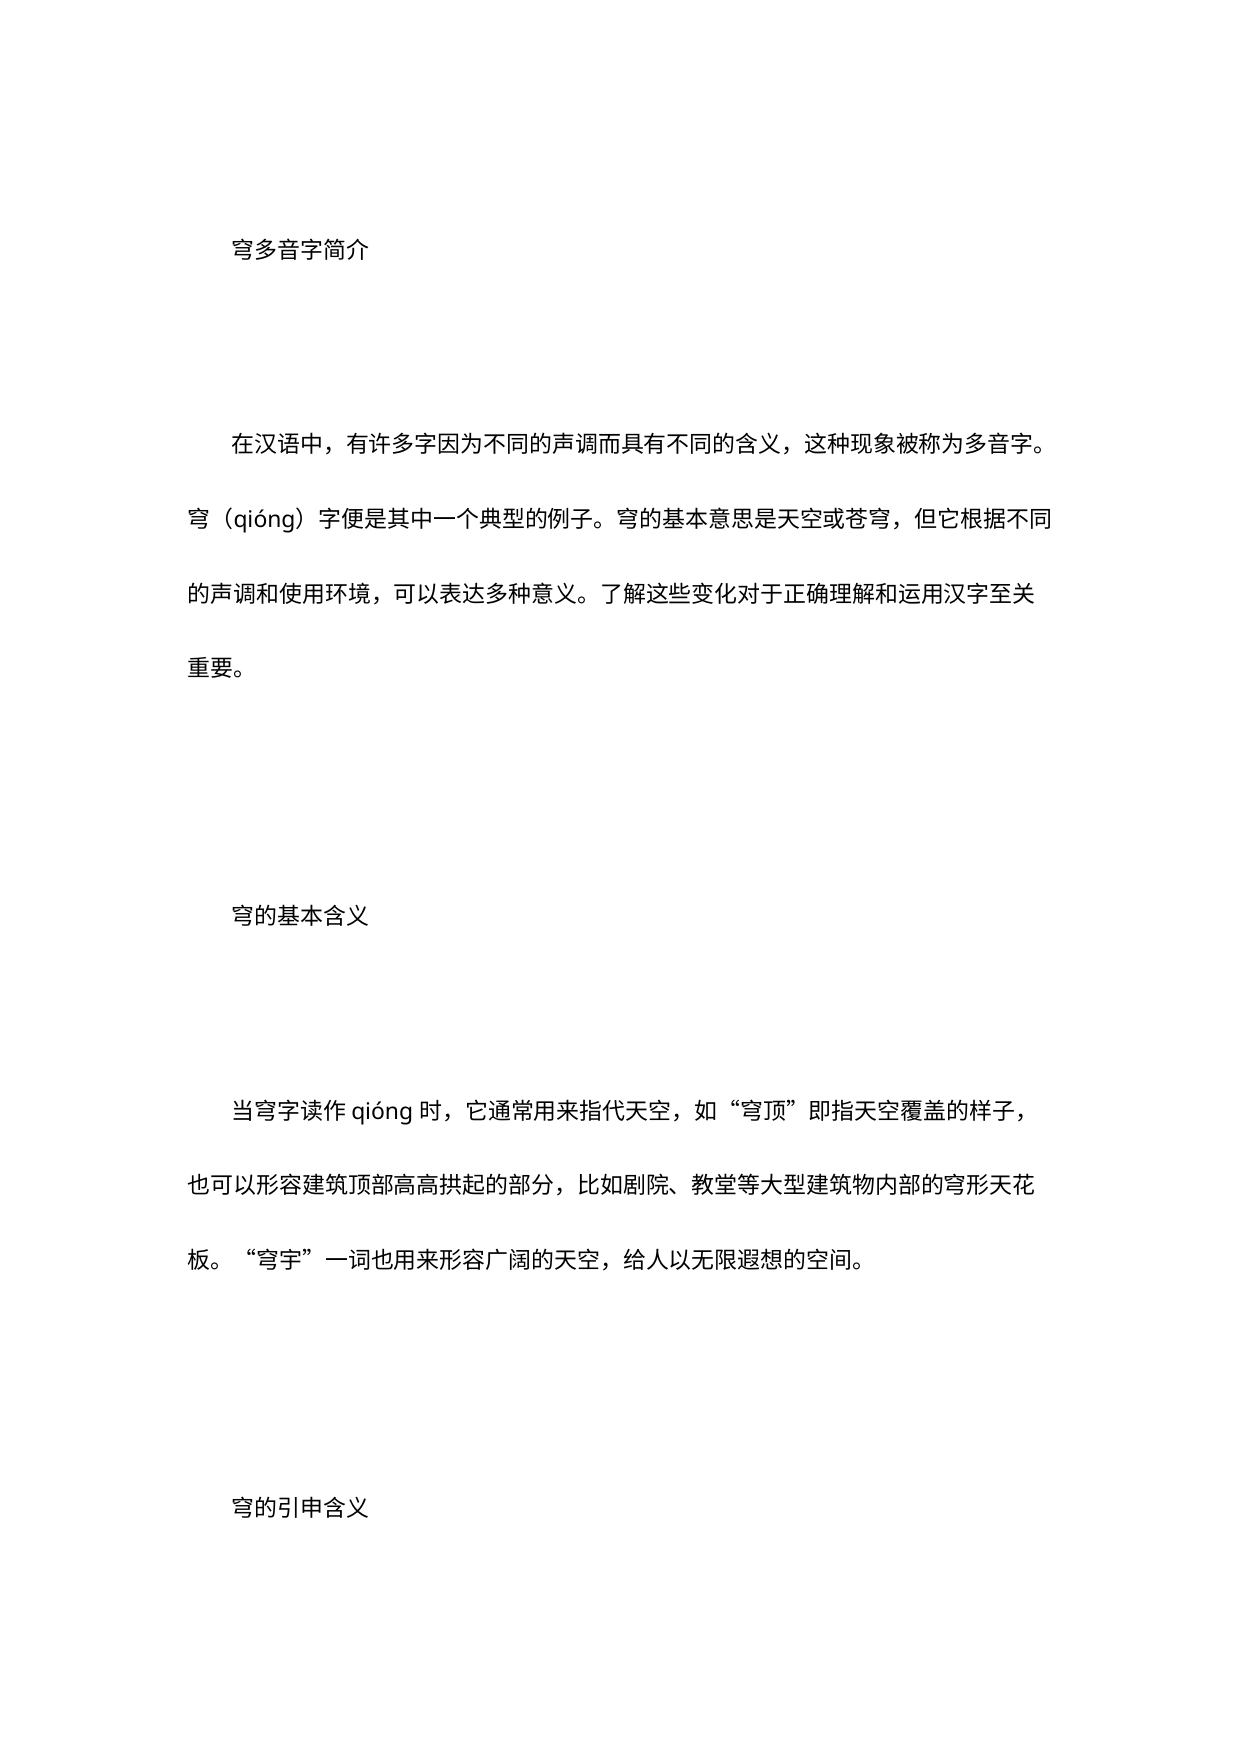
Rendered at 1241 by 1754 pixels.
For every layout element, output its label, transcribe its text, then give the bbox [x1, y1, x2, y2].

text 穹多音字简介 [187, 216, 1053, 281]
text 在汉语中，有许多字因为不同的声调而具有不同的含义，这种现象被称为多音字。穹（qióng）字便是其中一个典型的例子。穹的基本意思是天空或苍穹，但它根据不同的声调和使用环境，可以表达多种意义。了解这些变化对于正确理解和运用汉字至关重要。 [187, 410, 1053, 699]
text 穹的引申含义 [187, 1474, 1053, 1539]
text 穹的基本含义 [187, 882, 1053, 947]
text 当穹字读作 qióng 时，它通常用来指代天空，如“穹顶”即指天空覆盖的样子，也可以形容建筑顶部高高拱起的部分，比如剧院、教堂等大型建筑物内部的穹形天花板。“穹宇”一词也用来形容广阔的天空，给人以无限遐想的空间。 [187, 1077, 1053, 1291]
